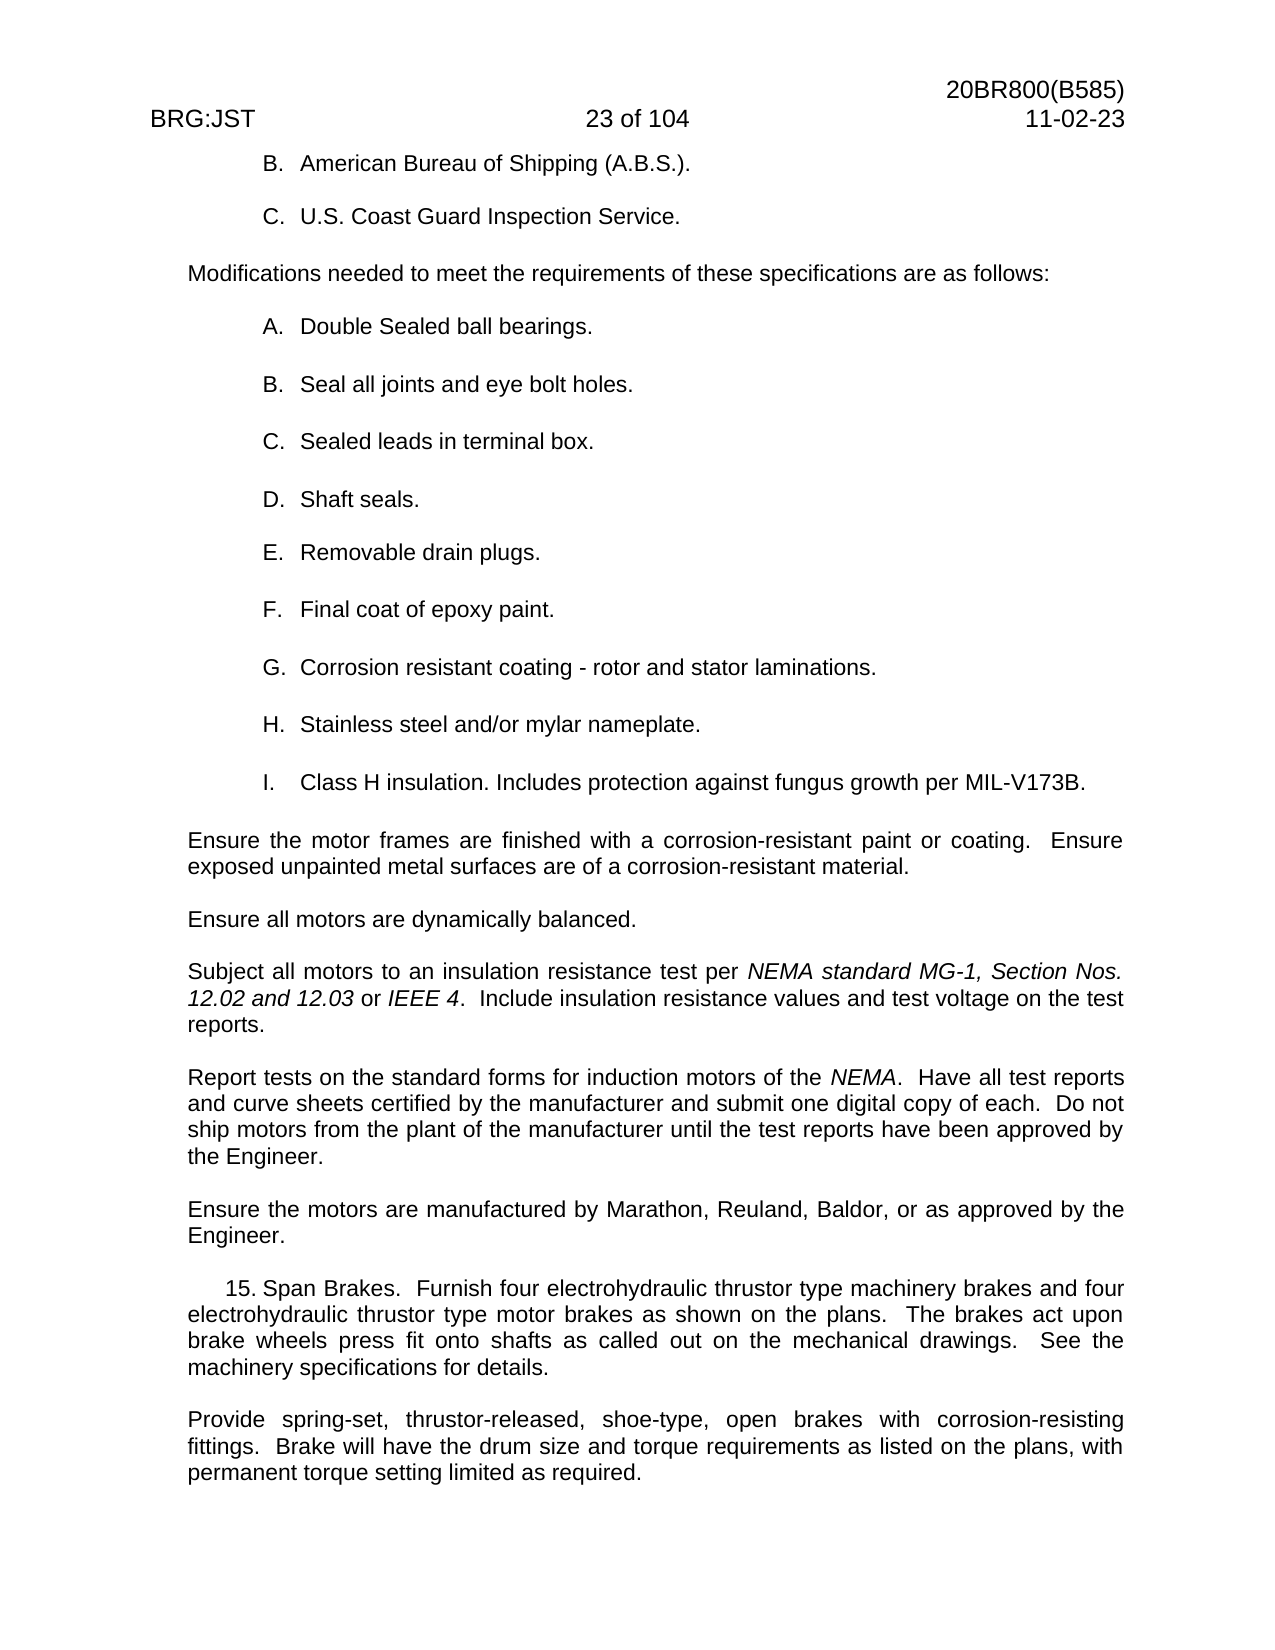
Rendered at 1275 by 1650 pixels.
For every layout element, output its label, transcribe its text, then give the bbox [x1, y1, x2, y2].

text Ensure the motors are manufactured by Marathon, Reuland, Baldor, or as approved by the Engineer. [187, 1196, 1125, 1248]
text D. Shaft seals. [225, 486, 1125, 512]
text 15. Span Brakes. Furnish four electrohydraulic thrustor type machinery brakes and four electrohydraulic thrustor type motor brakes as shown on the plans. The brakes act upon brake wheels press fit onto shafts as called out on the mechanical drawings. See the machinery specifications for details. [187, 1274, 1125, 1380]
text Ensure the motor frames are finished with a corrosion-resistant paint or coating. Ensure exposed unpainted metal surfaces are of a corrosion-resistant material. [187, 827, 1125, 879]
text Modifications needed to meet the requirements of these specifications are as follows: [187, 260, 1125, 287]
text Subject all motors to an insulation resistance test per NEMA standard MG-1, Section Nos. 12.02 and 12.03 or IEEE 4. Include insulation resistance values and test voltage on the test reports. [187, 958, 1125, 1037]
text Report tests on the standard forms for induction motors of the NEMA. Have all test reports and curve sheets certified by the manufacturer and submit one digital copy of each. Do not ship motors from the plant of the manufacturer until the test reports have been approved by the Engineer. [187, 1064, 1125, 1169]
text B. Seal all joints and eye bolt holes. [225, 371, 1125, 397]
text E. Removable drain plugs. [225, 538, 1125, 565]
text Ensure all motors are dynamically balanced. [187, 906, 1125, 932]
text F. Final coat of epoxy paint. [225, 596, 1125, 622]
text G. Corrosion resistant coating - rotor and stator laminations. [225, 654, 1125, 680]
text C. U.S. Coast Guard Inspection Service. [225, 203, 1125, 229]
text Provide spring-set, thrustor-released, shoe-type, open brakes with corrosion-resisting fittings. Brake will have the drum size and torque requirements as listed on the plans, with permanent torque setting limited as required. [187, 1406, 1125, 1485]
text C. Sealed leads in terminal box. [225, 428, 1125, 454]
text H. Stainless steel and/or mylar nameplate. [225, 711, 1125, 738]
text A. Double Sealed ball bearings. [225, 313, 1125, 339]
text I. Class H insulation. Includes protection against fungus growth per MIL-V­173B. [225, 769, 1125, 795]
text B. American Bureau of Shipping (A.B.S.). [225, 150, 1125, 176]
